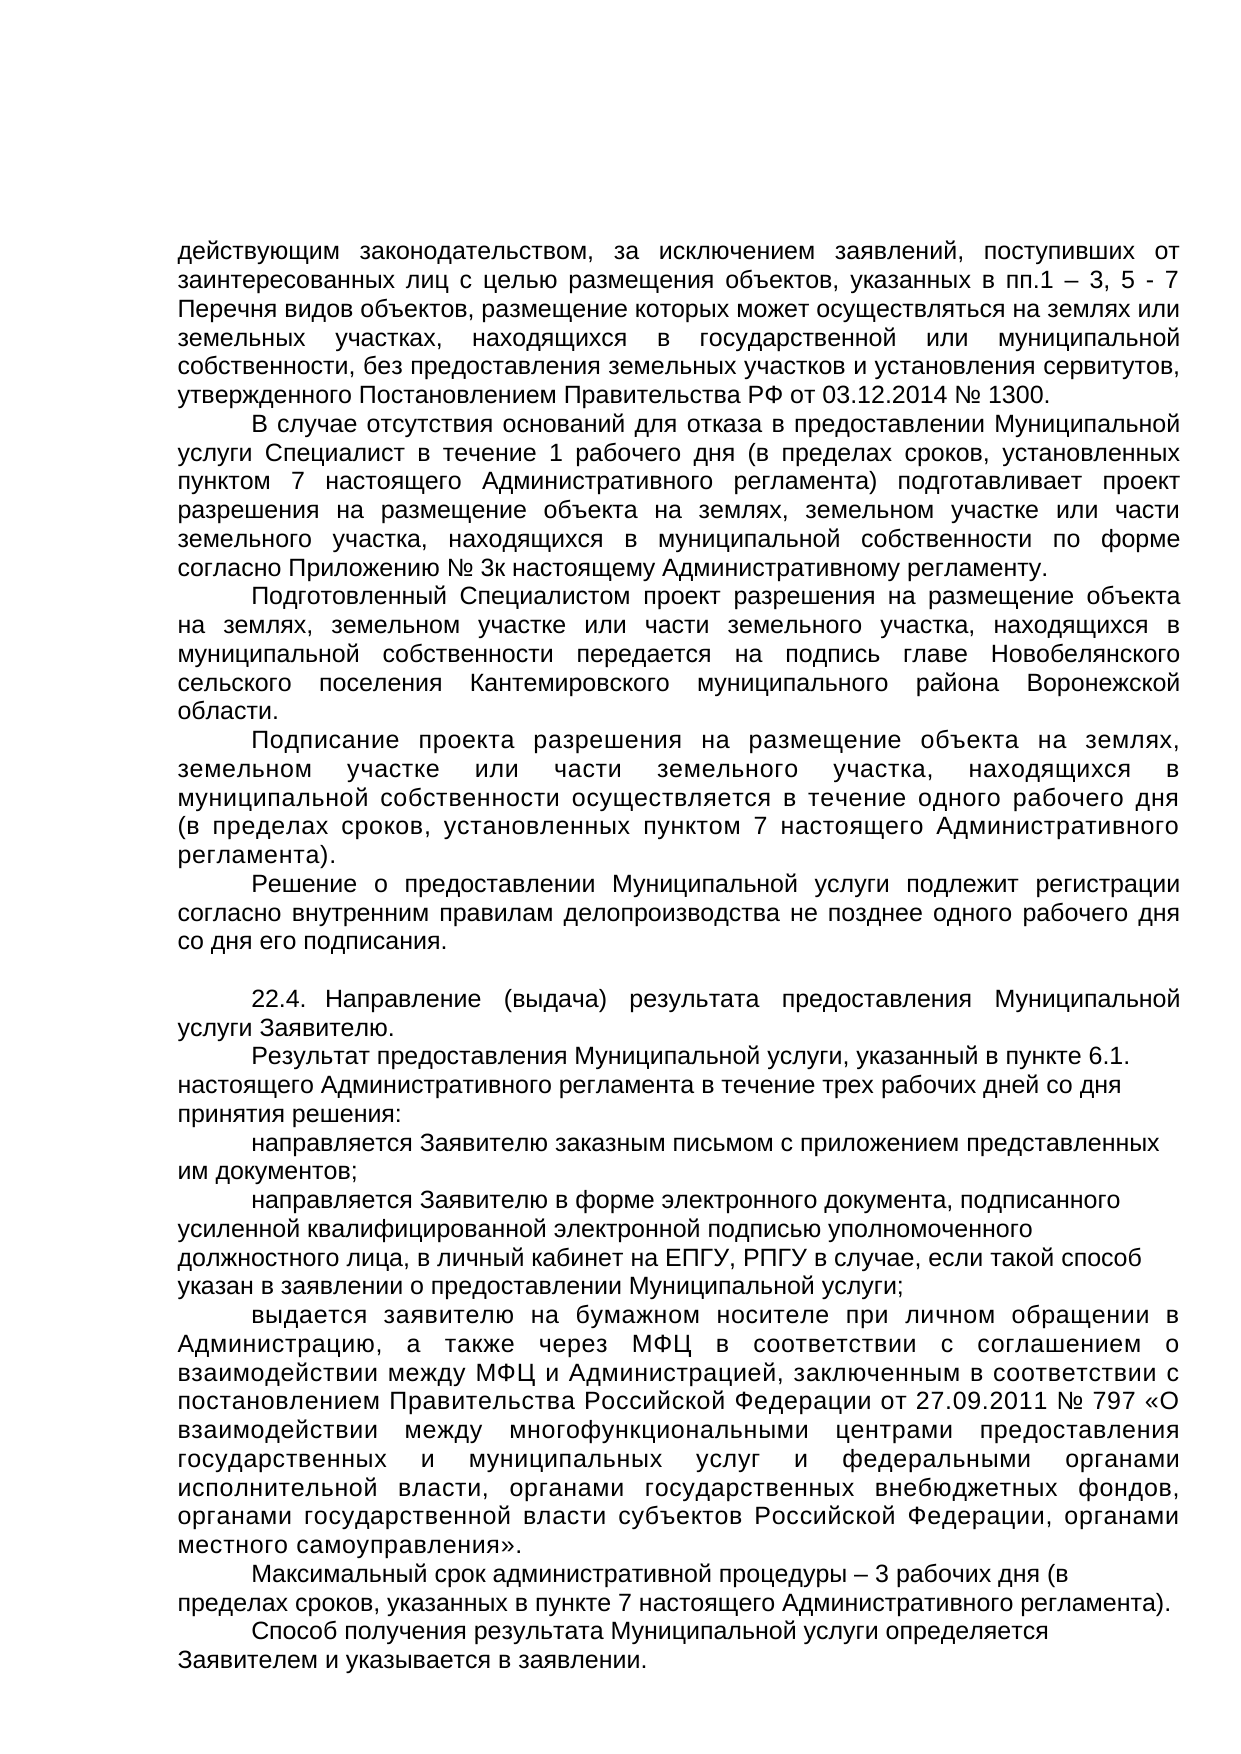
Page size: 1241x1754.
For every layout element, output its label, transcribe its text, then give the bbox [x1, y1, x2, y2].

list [177, 236, 1181, 409]
text Результат предоставления Муниципальной услуги, указанный в пункте 6.1. настоящего Административного регламента в течение трех рабочих дней со дня принятия решения: [177, 1041, 1181, 1127]
text Подписание проекта разрешения на размещение объекта на землях, земельном участке или части земельного участка, находящихся в муниципальной собственности осуществляется в течение одного рабочего дня (в пределах сроков, установленных пунктом 7 настоящего Административного регламента). [177, 725, 1181, 869]
text Максимальный срок административной процедуры – 3 рабочих дня (в пределах сроков, указанных в пункте 7 настоящего Административного регламента). [177, 1559, 1181, 1616]
text выдается заявителю на бумажном носителе при личном обращении в Администрацию, а также через МФЦ в соответствии с соглашением о взаимодействии между МФЦ и Администрацией, заключенным в соответствии с постановлением Правительства Российской Федерации от 27.09.2011 № 797 «О взаимодействии между многофункциональными центрами предоставления государственных и муниципальных услуг и федеральными органами исполнительной власти, органами государственных внебюджетных фондов, органами государственной власти субъектов Российской Федерации, органами местного самоуправления». [177, 1300, 1181, 1559]
list Направление (выдача) результата предоставления Муниципальной услуги Заявителю. [177, 984, 1181, 1041]
list Подготовленный Специалистом проект разрешения на размещение объекта на землях, земельном участке или части земельного участка, находящихся в муниципальной собственности передается на подпись главе Новобелянского сельского поселения Кантемировского муниципального района Воронежской области. [177, 581, 1181, 725]
list В случае отсутствия оснований для отказа в предоставлении Муниципальной услуги Специалист в течение 1 рабочего дня (в пределах сроков, установленных пунктом 7 настоящего Административного регламента) подготавливает проект разрешения на размещение объекта на землях, земельном участке или части земельного участка, находящихся в муниципальной собственности по форме согласно Приложению № 3к настоящему Административному регламенту. [177, 409, 1181, 581]
text Способ получения результата Муниципальной услуги определяется Заявителем и указывается в заявлении. [177, 1616, 1181, 1674]
text направляется Заявителю заказным письмом с приложением представленных им документов; [177, 1127, 1181, 1185]
list Решение о предоставлении Муниципальной услуги подлежит регистрации согласно внутренним правилам делопроизводства не позднее одного рабочего дня со дня его подписания. [177, 869, 1181, 955]
text направляется Заявителю в форме электронного документа, подписанного усиленной квалифицированной электронной подписью уполномоченного должностного лица, в личный кабинет на ЕПГУ, РПГУ в случае, если такой способ указан в заявлении о предоставлении Муниципальной услуги; [177, 1185, 1181, 1300]
